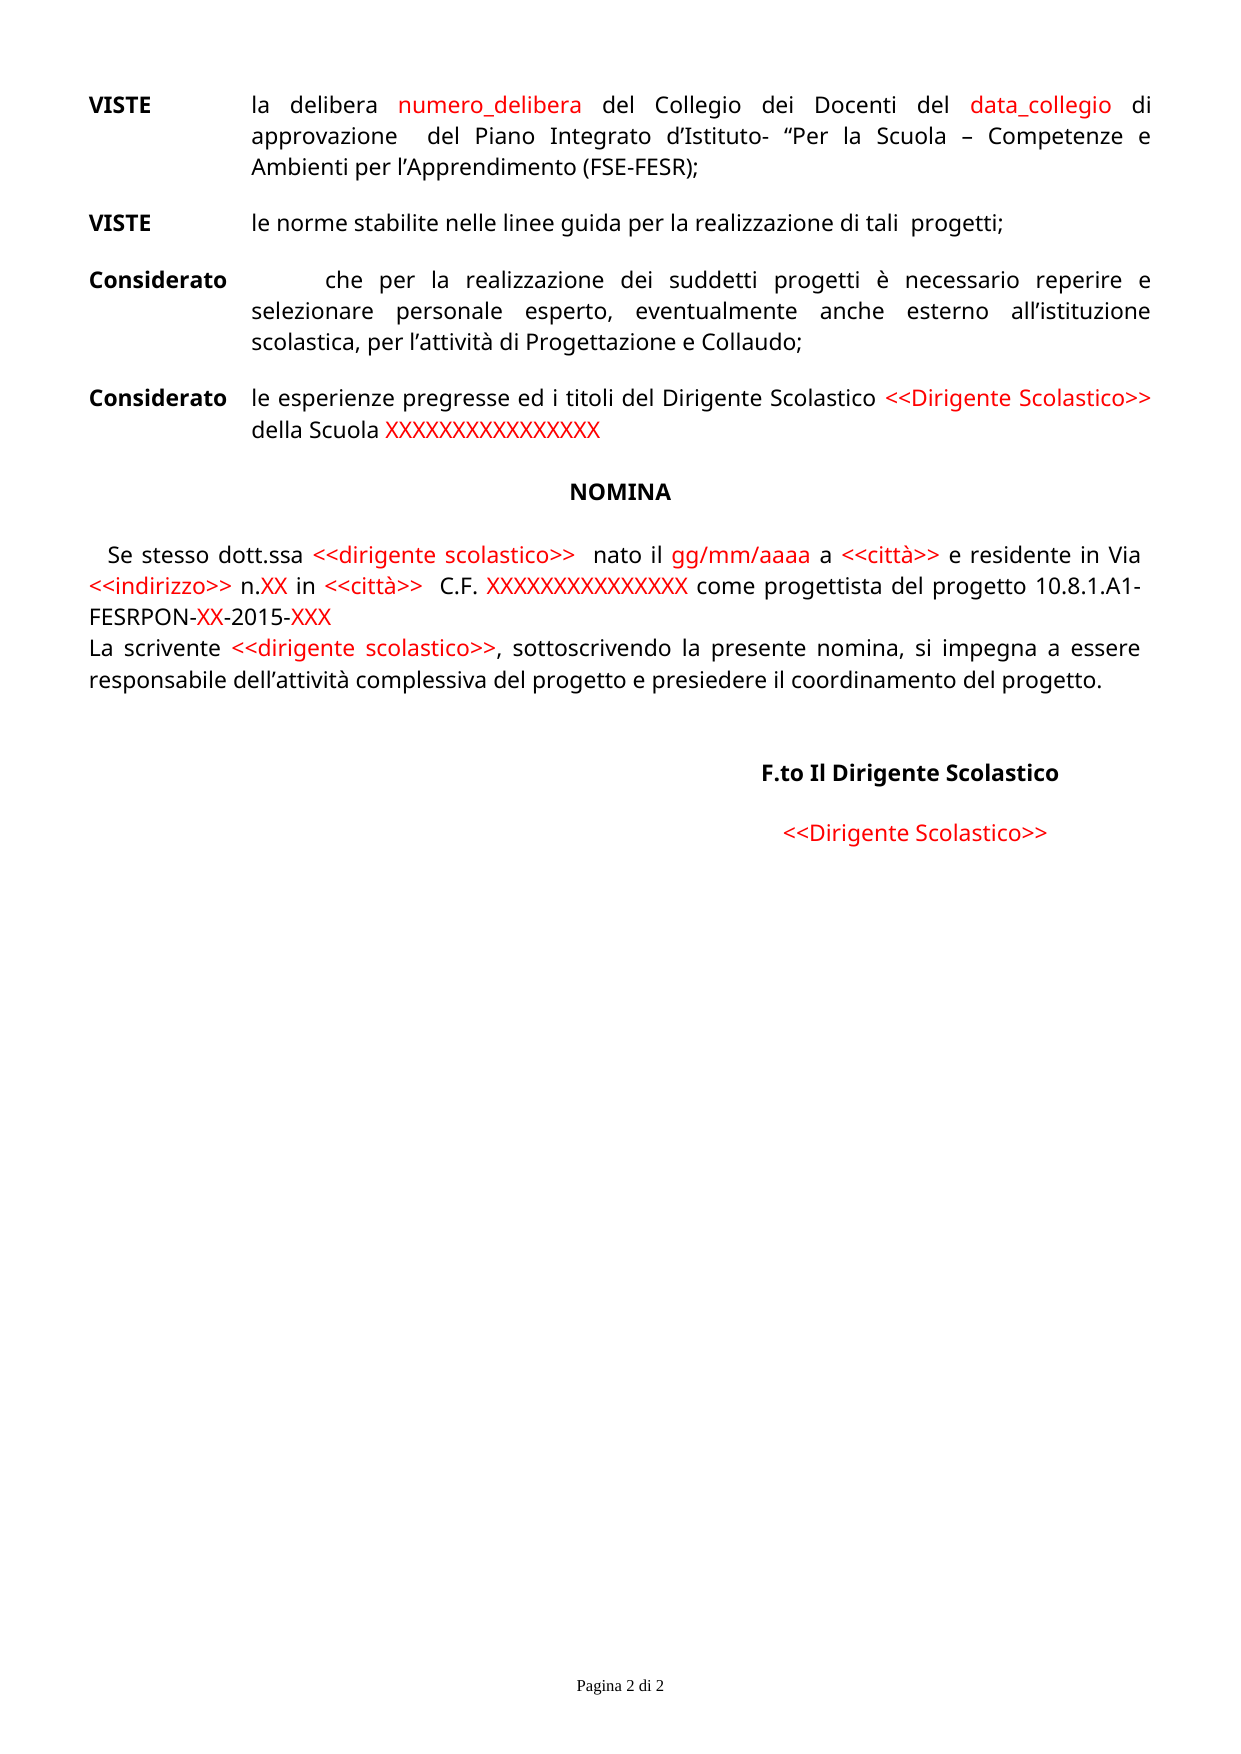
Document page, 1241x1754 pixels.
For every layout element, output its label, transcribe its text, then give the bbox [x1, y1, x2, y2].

text NOMINA [89, 476, 1152, 507]
text Considerato le esperienze pregresse ed i titoli del Dirigente Scolastico <<Dirigente Scolastico>> della Scuola XXXXXXXXXXXXXXXX [89, 382, 1152, 445]
text VISTE le norme stabilite nelle linee guida per la realizzazione di tali progetti; [89, 207, 1152, 239]
text <<Dirigente Scolastico>> [679, 817, 1152, 848]
text La scrivente <<dirigente scolastico>>, sottoscrivendo la presente nomina, si impegna a essere responsabile dell’attività complessiva del progetto e presiedere il coordinamento del progetto. [89, 632, 1142, 695]
text VISTE la delibera numero_delibera del Collegio dei Docenti del data_collegio di approvazione del Piano Integrato d’Istituto- “Per la Scuola – Competenze e Ambienti per l’Apprendimento (FSE-FESR); [89, 89, 1152, 182]
text F.to Il Dirigente Scolastico [679, 757, 1141, 789]
text Considerato che per la realizzazione dei suddetti progetti è necessario reperire e selezionare personale esperto, eventualmente anche esterno all’istituzione scolastica, per l’attività di Progettazione e Collaudo; [89, 264, 1152, 357]
text Se stesso dott.ssa <<dirigente scolastico>> nato il gg/mm/aaaa a <<città>> e residente in Via <<indirizzo>> n.XX in <<città>> C.F. XXXXXXXXXXXXXXX come progettista del progetto 10.8.1.A1-FESRPON-XX-2015-XXX [89, 539, 1142, 632]
